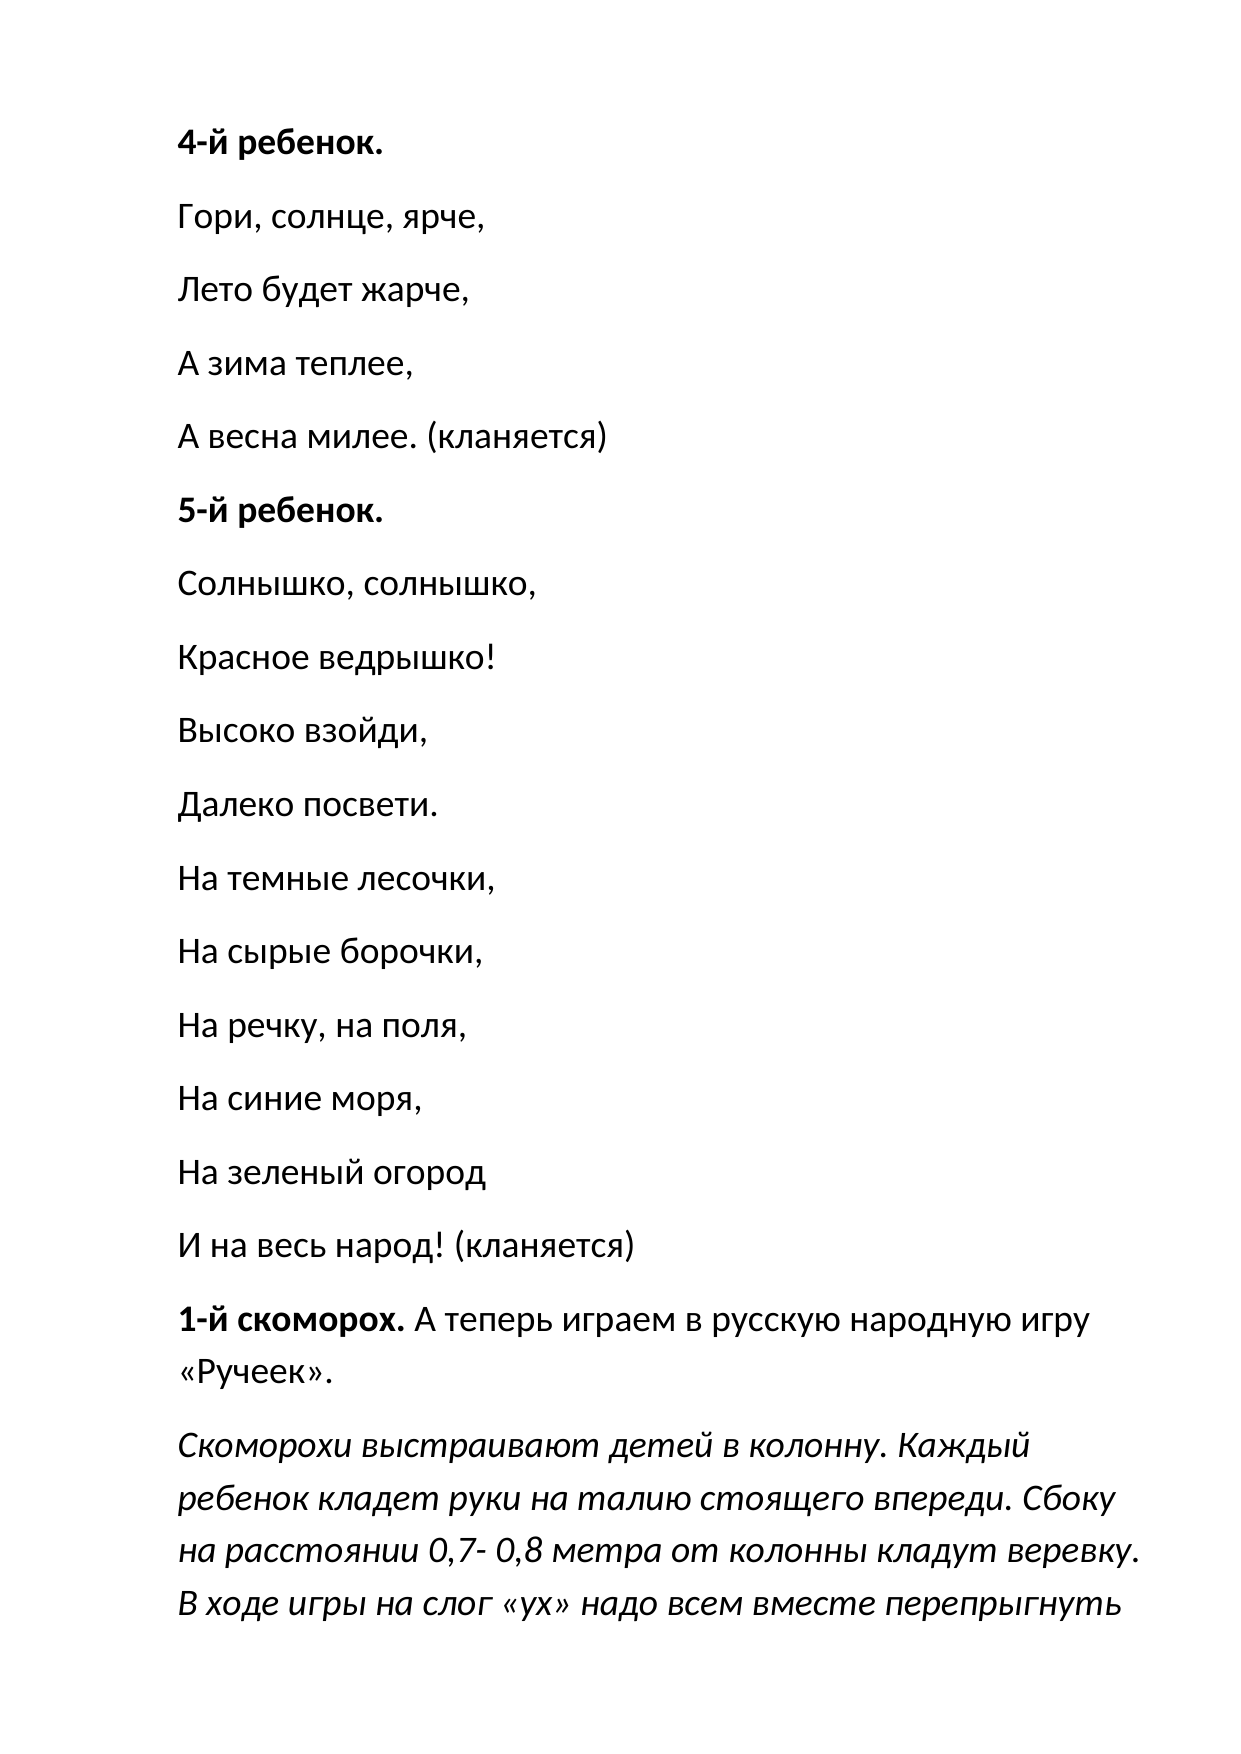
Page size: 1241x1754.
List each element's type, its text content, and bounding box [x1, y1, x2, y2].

text На зеленый огород [177, 1148, 1152, 1193]
text А зима теплее, [177, 339, 1152, 384]
text Гори, солнце, ярче, [177, 192, 1152, 237]
text 5-й ребенок. [177, 486, 1152, 532]
text 1-й скоморох. А теперь играем в русскую народную игру «Ручеек». [177, 1295, 1152, 1393]
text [177, 1421, 1152, 1625]
text Лето будет жарче, [177, 265, 1152, 311]
text На темные лесочки, [177, 853, 1152, 899]
text Далеко посвети. [177, 780, 1152, 826]
text 4-й ребенок. [177, 118, 1152, 164]
text А весна милее. (кланяется) [177, 412, 1152, 458]
text Красное ведрышко! [177, 633, 1152, 679]
text И на весь народ! (кланяется) [177, 1221, 1152, 1267]
text На сырые борочки, [177, 927, 1152, 973]
text Солнышко, солнышко, [177, 559, 1152, 605]
text На речку, на поля, [177, 1001, 1152, 1046]
text На синие моря, [177, 1074, 1152, 1120]
text Высоко взойди, [177, 706, 1152, 752]
